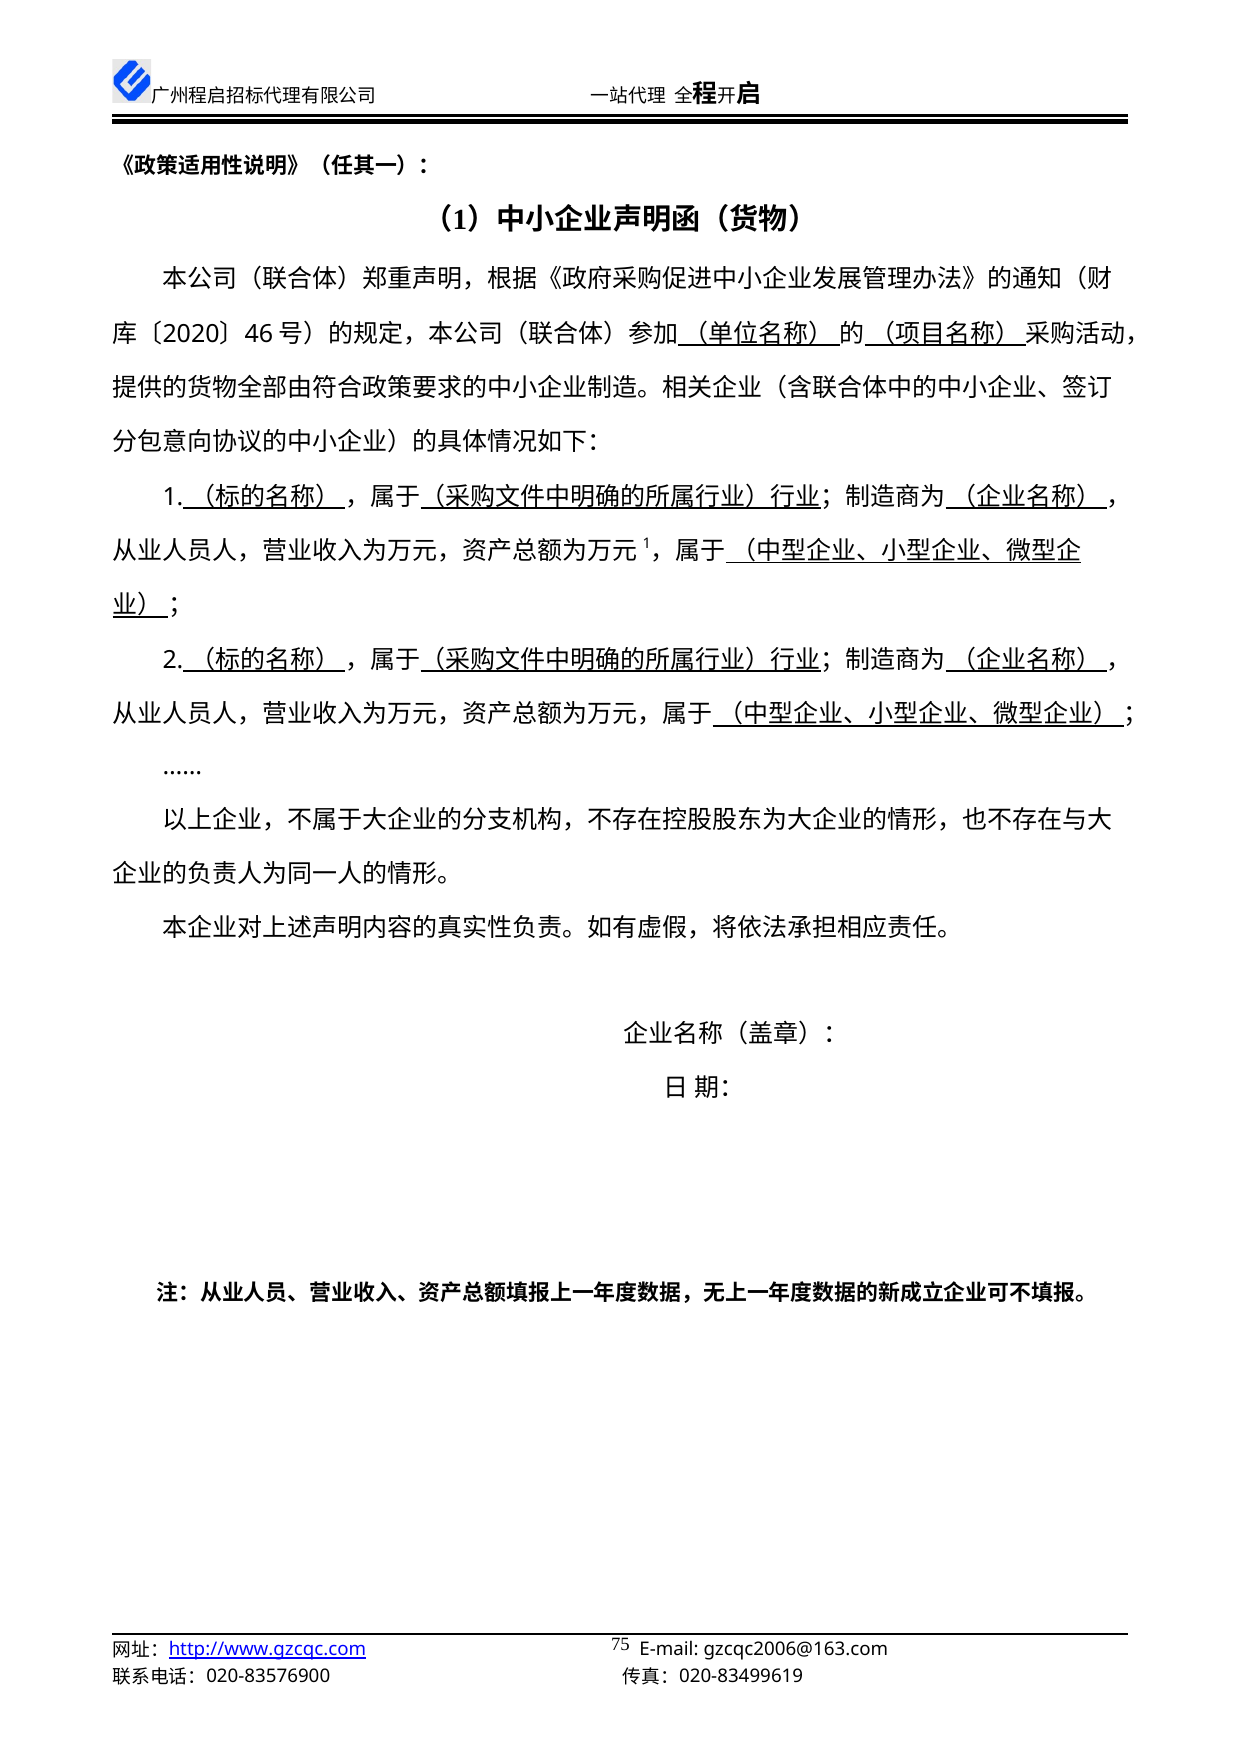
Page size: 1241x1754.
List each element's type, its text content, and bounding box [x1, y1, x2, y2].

text 2. （标的名称） ，属于（采购文件中明确的所属行业）行业；制造商为 （企业名称） ，从业人员人，营业收入为万元，资产总额为万元，属于 （中型企业、小型企业、微型企业） ； [112, 639, 1128, 730]
text 企业名称（盖章）： [112, 1013, 1128, 1049]
text （1）中小企业声明函（货物） [112, 195, 1128, 237]
text 1. （标的名称） ，属于（采购文件中明确的所属行业）行业；制造商为 （企业名称） ，从业人员人，营业收入为万元，资产总额为万元1，属于 （中型企业、小型企业、微型企业） ； [112, 476, 1128, 621]
text 以上企业，不属于大企业的分支机构，不存在控股股东为大企业的情形，也不存在与大企业的负责人为同一人的情形。 [112, 799, 1128, 890]
text 注：从业人员、营业收入、资产总额填报上一年度数据，无上一年度数据的新成立企业可不填报。 [112, 1275, 1128, 1307]
text …… [112, 748, 1128, 782]
text 本企业对上述声明内容的真实性负责。如有虚假，将依法承担相应责任。 [112, 908, 1128, 944]
text 日 期： [112, 1068, 1128, 1104]
picture [112, 59, 152, 103]
text 《政策适用性说明》（任其一）： [112, 148, 1128, 179]
text 本公司（联合体）郑重声明，根据《政府采购促进中小企业发展管理办法》的通知（财库〔2020〕46号）的规定，本公司（联合体）参加 （单位名称） 的 （项目名称） 采购活动，提供的货物全部由符合政策要求的中小企业制造。相关企业（含联合体中的中小企业、签订分包意向协议的中小企业）的具体情况如下： [112, 259, 1128, 458]
